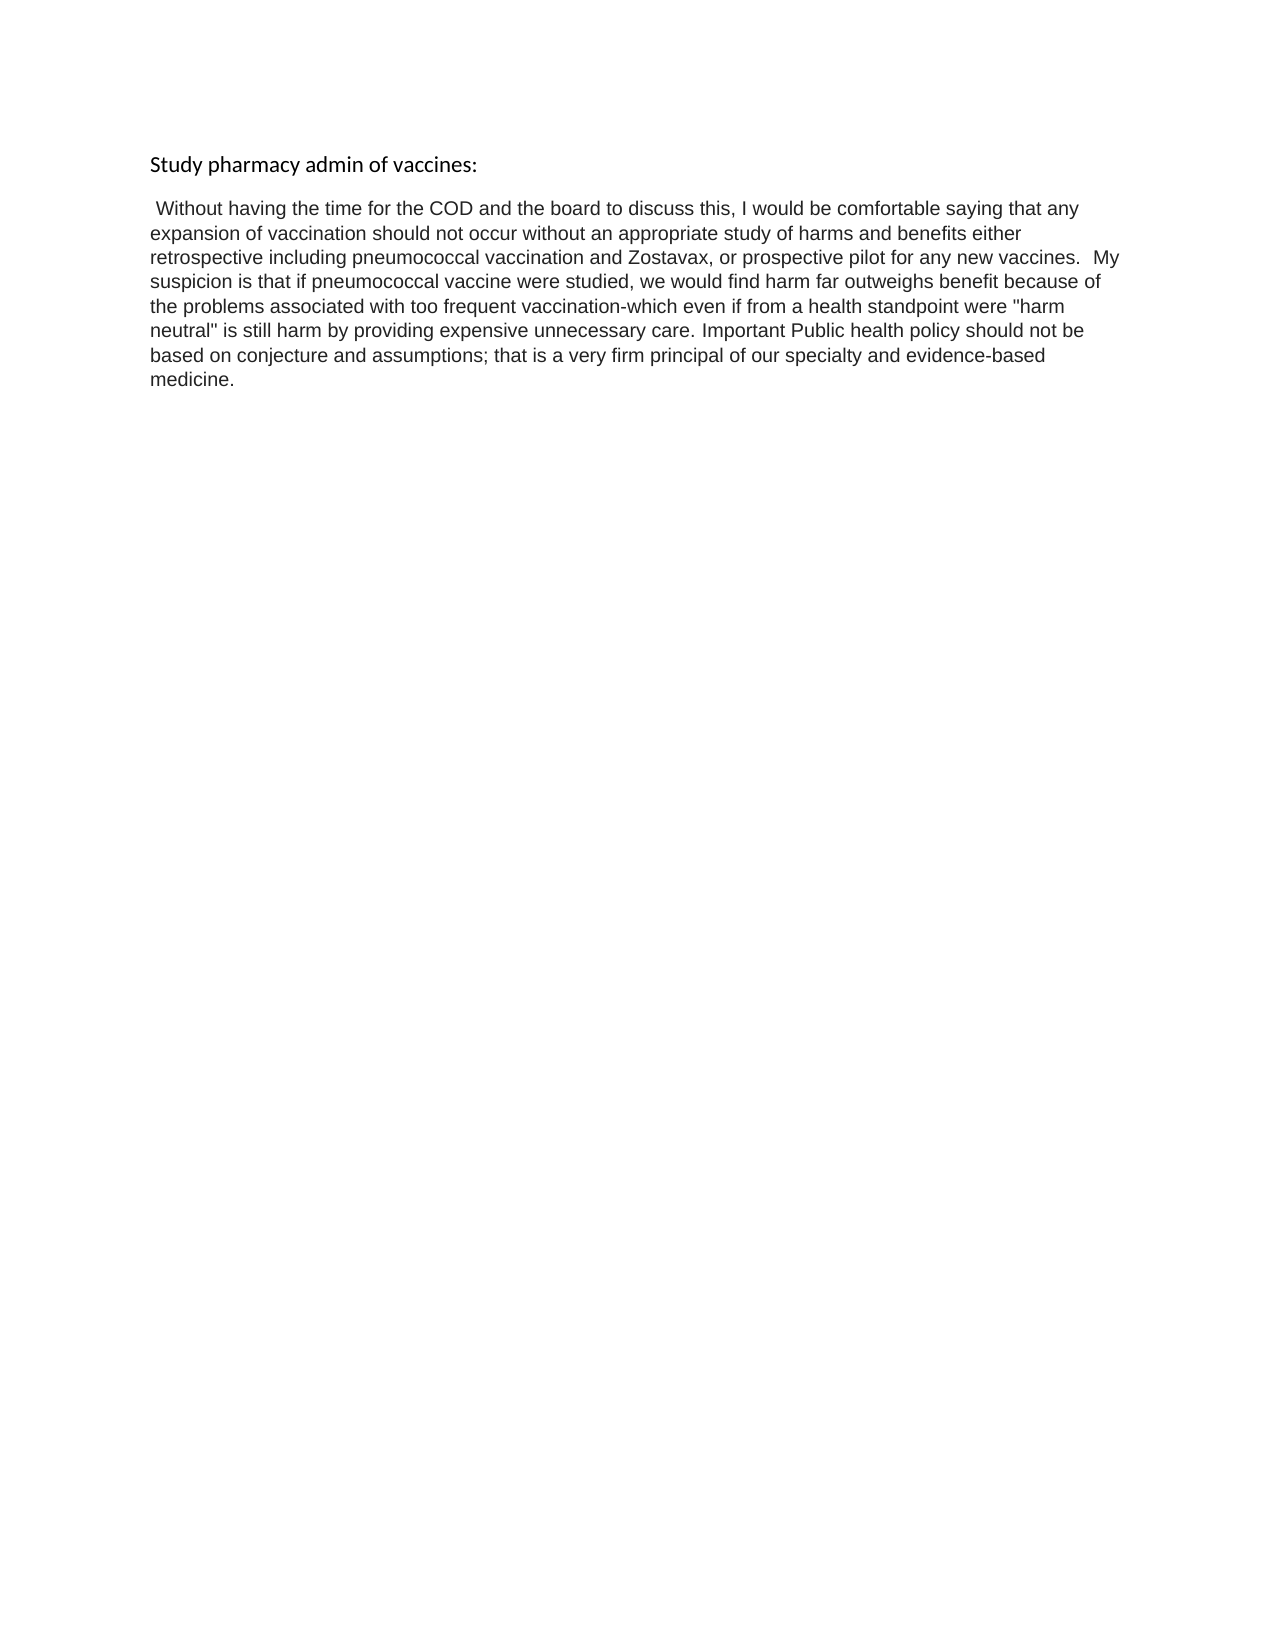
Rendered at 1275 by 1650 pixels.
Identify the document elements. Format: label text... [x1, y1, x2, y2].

text Study pharmacy admin of vaccines: [150, 150, 1125, 178]
text Without having the time for the COD and the board to discuss this, I would be comfortable saying that any expansion of vaccination should not occur without an appropriate study of harms and benefits either retrospective including pneumococcal vaccination and Zostavax, or prospective pilot for any new vaccines. My suspicion is that if pneumococcal vaccine were studied, we would find harm far outweighs benefit because of the problems associated with too frequent vaccination-which even if from a health standpoint were "harm neutral" is still harm by providing expensive unnecessary care. Important Public health policy should not be based on conjecture and assumptions; that is a very firm principal of our specialty and evidence-based medicine. [150, 197, 1125, 391]
